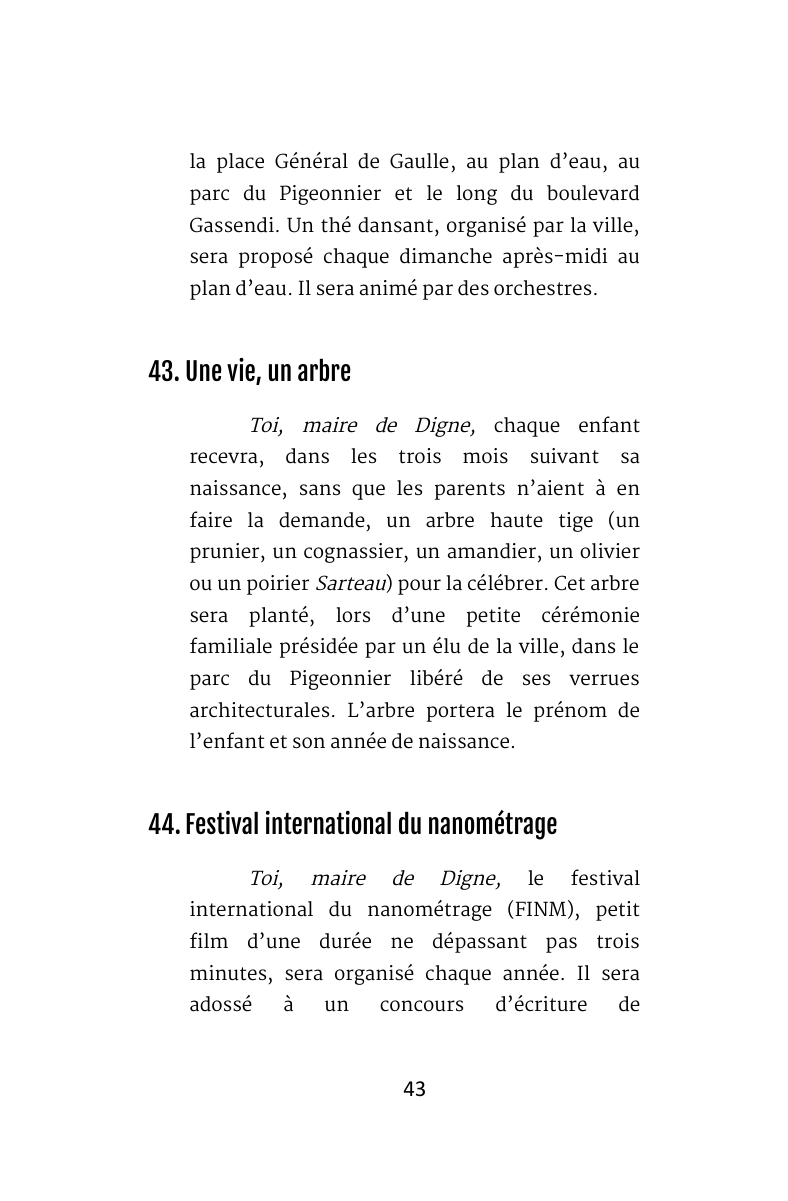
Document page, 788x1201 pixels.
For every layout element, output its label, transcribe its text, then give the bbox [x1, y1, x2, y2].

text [189, 864, 640, 1022]
text Une vie, un arbre [148, 356, 640, 387]
text Festival international du nanométrage [148, 809, 640, 841]
text Toi, maire de Digne, chaque enfant recevra, dans les trois mois suivant sa naissance, sans que les parents n’aient à en faire la demande, un arbre haute tige (un prunier, un cognassier, un amandier, un olivier ou un poirier Sarteau) pour la célébrer. Cet arbre sera planté, lors d’une petite cérémonie familiale présidée par un élu de la ville, dans le parc du Pigeonnier libéré de ses verrues architecturales. L’arbre portera le prénom de l’enfant et son année de naissance. [189, 411, 640, 759]
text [189, 148, 640, 306]
